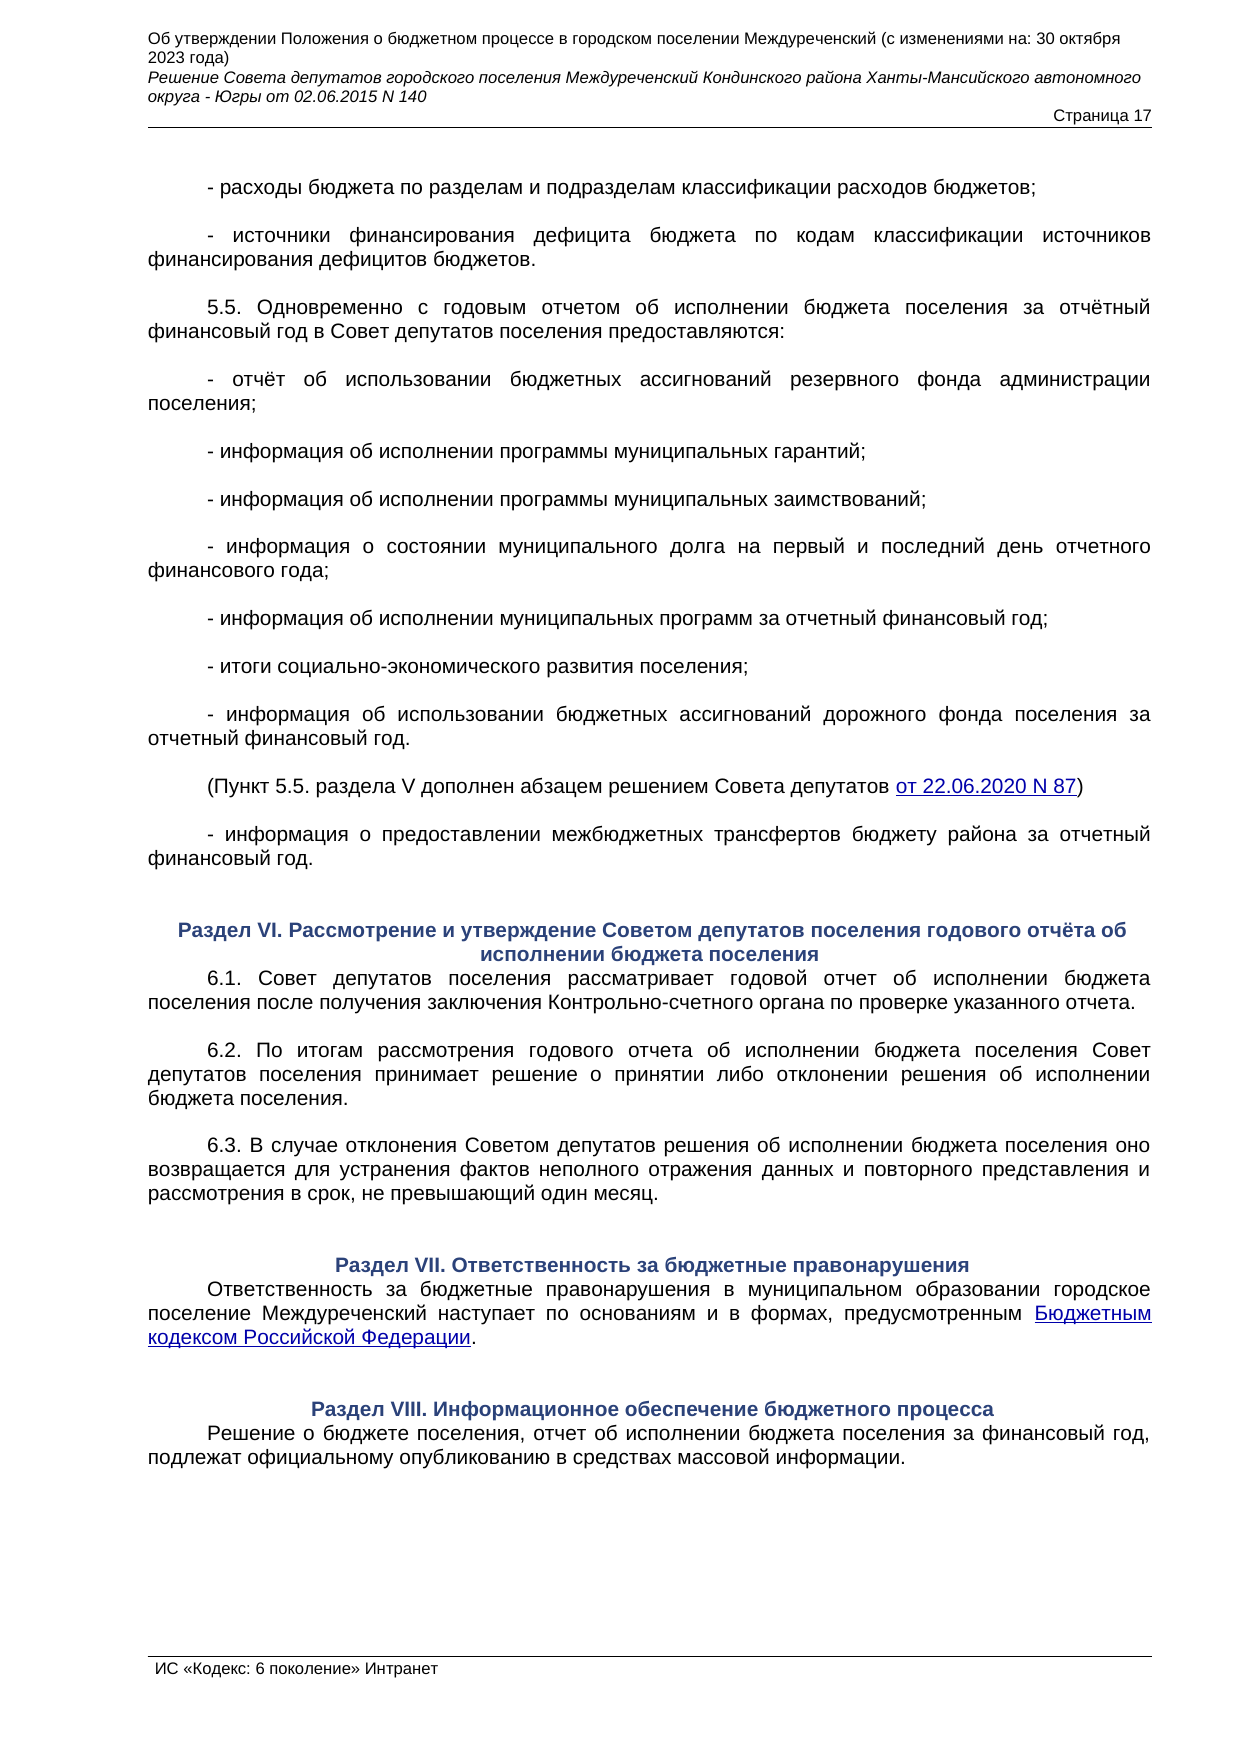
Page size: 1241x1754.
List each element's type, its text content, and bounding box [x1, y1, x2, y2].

text - итоги социально-экономического развития поселения; [148, 654, 1152, 678]
text - расходы бюджета по разделам и подразделам классификации расходов бюджетов; [148, 175, 1152, 199]
text - отчёт об использовании бюджетных ассигнований резервного фонда администрации поселения; [148, 367, 1152, 414]
text - информация об исполнении программы муниципальных гарантий; [148, 438, 1152, 462]
text Ответственность за бюджетные правонарушения в муниципальном образовании городское поселение Междуреченский наступает по основаниям и в формах, предусмотренным Бюджетным кодексом Российской Федерации. [148, 1277, 1152, 1349]
text Раздел VIII. Информационное обеспечение бюджетного процесса [148, 1397, 1152, 1421]
text 6.3. В случае отклонения Советом депутатов решения об исполнении бюджета поселения оно возвращается для устранения фактов неполного отражения данных и повторного представления и рассмотрения в срок, не превышающий один месяц. [148, 1133, 1152, 1205]
text - информация о состоянии муниципального долга на первый и последний день отчетного финансового года; [148, 534, 1152, 582]
text - информация об использовании бюджетных ассигнований дорожного фонда поселения за отчетный финансовый год. [148, 702, 1152, 750]
text Раздел VII. Ответственность за бюджетные правонарушения [148, 1253, 1152, 1277]
text - информация об исполнении программы муниципальных заимствований; [148, 486, 1152, 510]
text (Пункт 5.5. раздела V дополнен абзацем решением Совета депутатов от 22.06.2020 N 87) [148, 774, 1152, 798]
text 6.1. Совет депутатов поселения рассматривает годовой отчет об исполнении бюджета поселения после получения заключения Контрольно-счетного органа по проверке указанного отчета. [148, 966, 1152, 1013]
text 5.5. Одновременно с годовым отчетом об исполнении бюджета поселения за отчётный финансовый год в Совет депутатов поселения предоставляются: [148, 295, 1152, 343]
text - источники финансирования дефицита бюджета по кодам классификации источников финансирования дефицитов бюджетов. [148, 223, 1152, 271]
text Решение о бюджете поселения, отчет об исполнении бюджета поселения за финансовый год, подлежат официальному опубликованию в средствах массовой информации. [148, 1421, 1152, 1469]
text - информация об исполнении муниципальных программ за отчетный финансовый год; [148, 606, 1152, 630]
text Раздел VI. Рассмотрение и утверждение Советом депутатов поселения годового отчёта об исполнении бюджета поселения [148, 918, 1152, 966]
text 6.2. По итогам рассмотрения годового отчета об исполнении бюджета поселения Совет депутатов поселения принимает решение о принятии либо отклонении решения об исполнении бюджета поселения. [148, 1037, 1152, 1109]
text - информация о предоставлении межбюджетных трансфертов бюджету района за отчетный финансовый год. [148, 822, 1152, 870]
